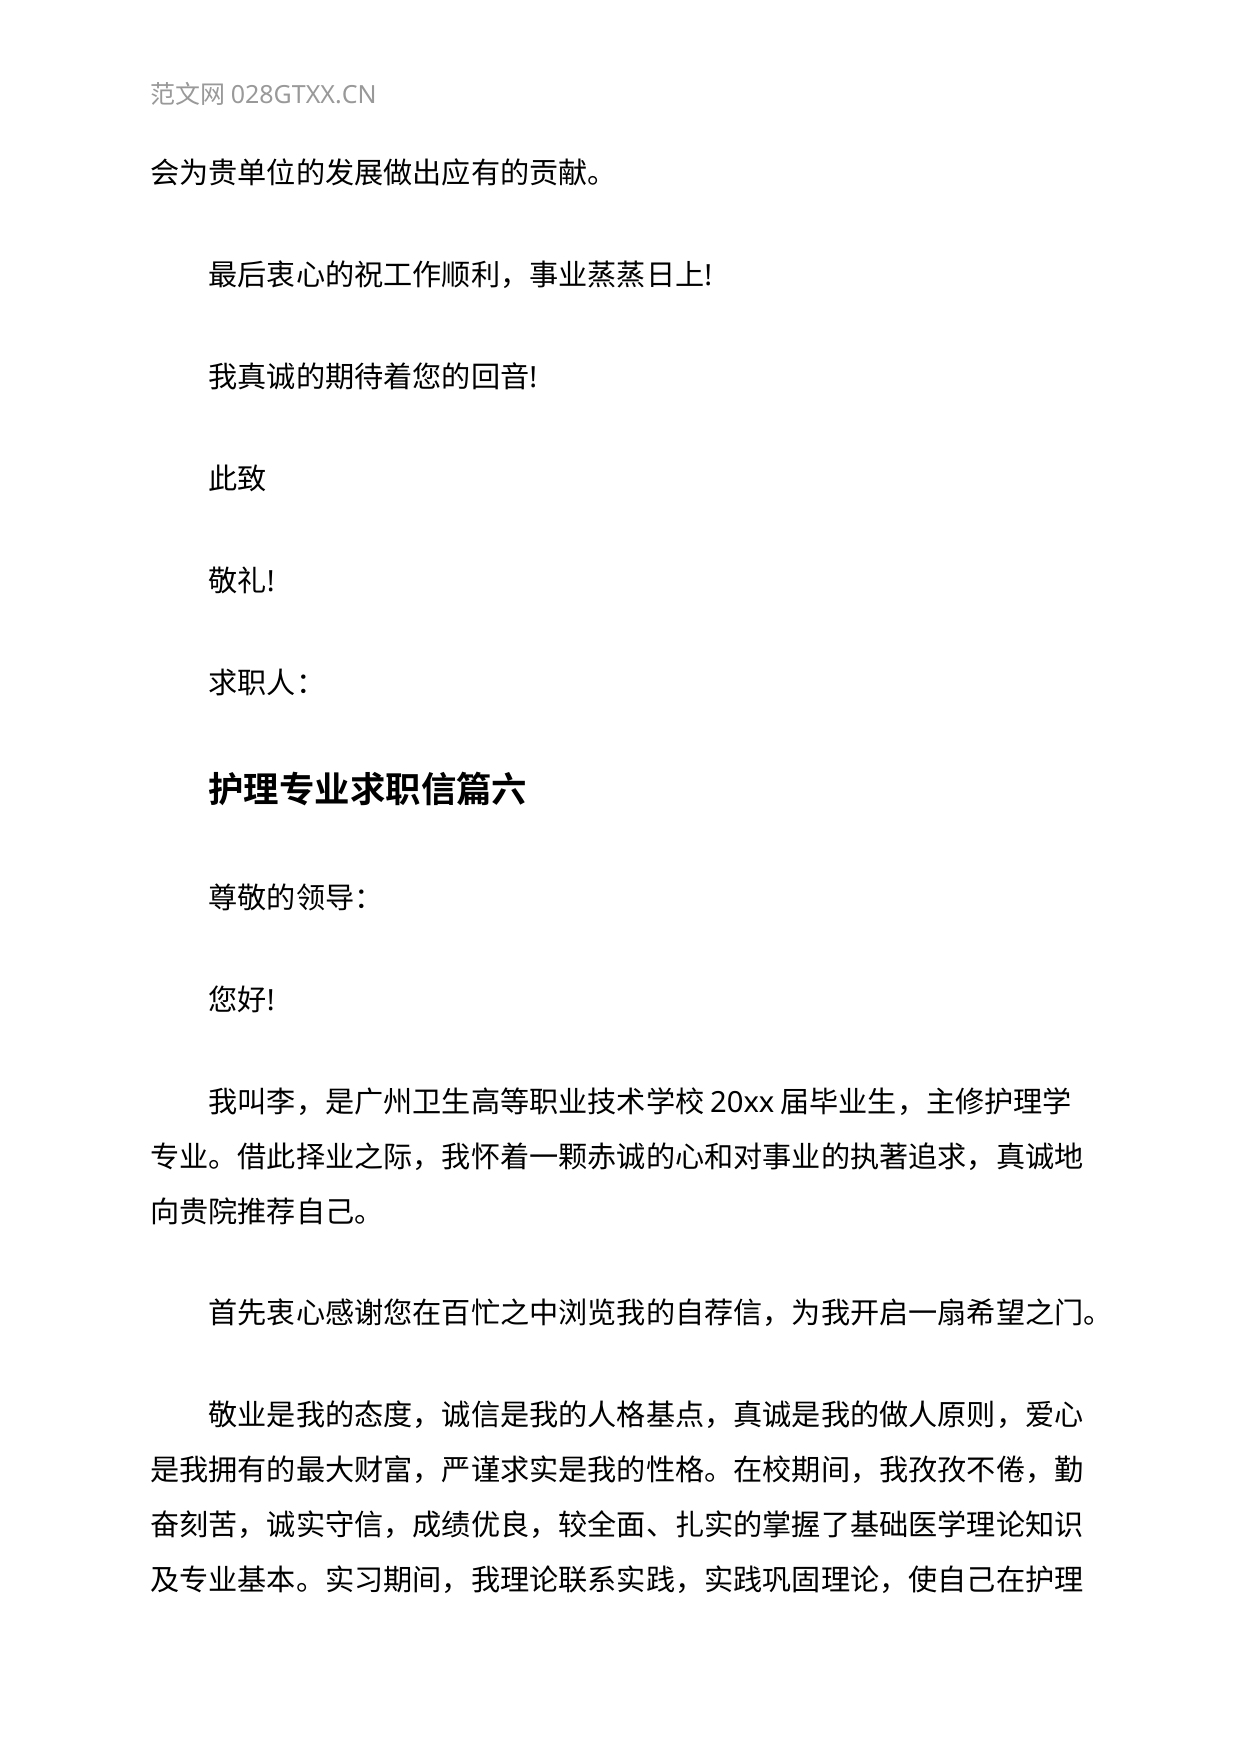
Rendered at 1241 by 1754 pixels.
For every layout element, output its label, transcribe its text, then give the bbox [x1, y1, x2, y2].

text 我真诚的期待着您的回音! [150, 354, 1090, 396]
text 护理专业求职信篇六 [150, 761, 1090, 812]
text 我叫李，是广州卫生高等职业技术学校20xx届毕业生，主修护理学专业。借此择业之际，我怀着一颗赤诚的心和对事业的执著追求，真诚地向贵院推荐自己。 [150, 1078, 1090, 1231]
text 敬礼! [150, 557, 1090, 600]
text 求职人： [150, 659, 1090, 702]
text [150, 150, 1090, 192]
text 您好! [150, 976, 1090, 1019]
text 首先衷心感谢您在百忙之中浏览我的自荐信，为我开启一扇希望之门。 [150, 1290, 1090, 1332]
text 尊敬的领导： [150, 875, 1090, 917]
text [150, 1392, 1090, 1599]
text 最后衷心的祝工作顺利，事业蒸蒸日上! [150, 252, 1090, 294]
text 此致 [150, 456, 1090, 498]
